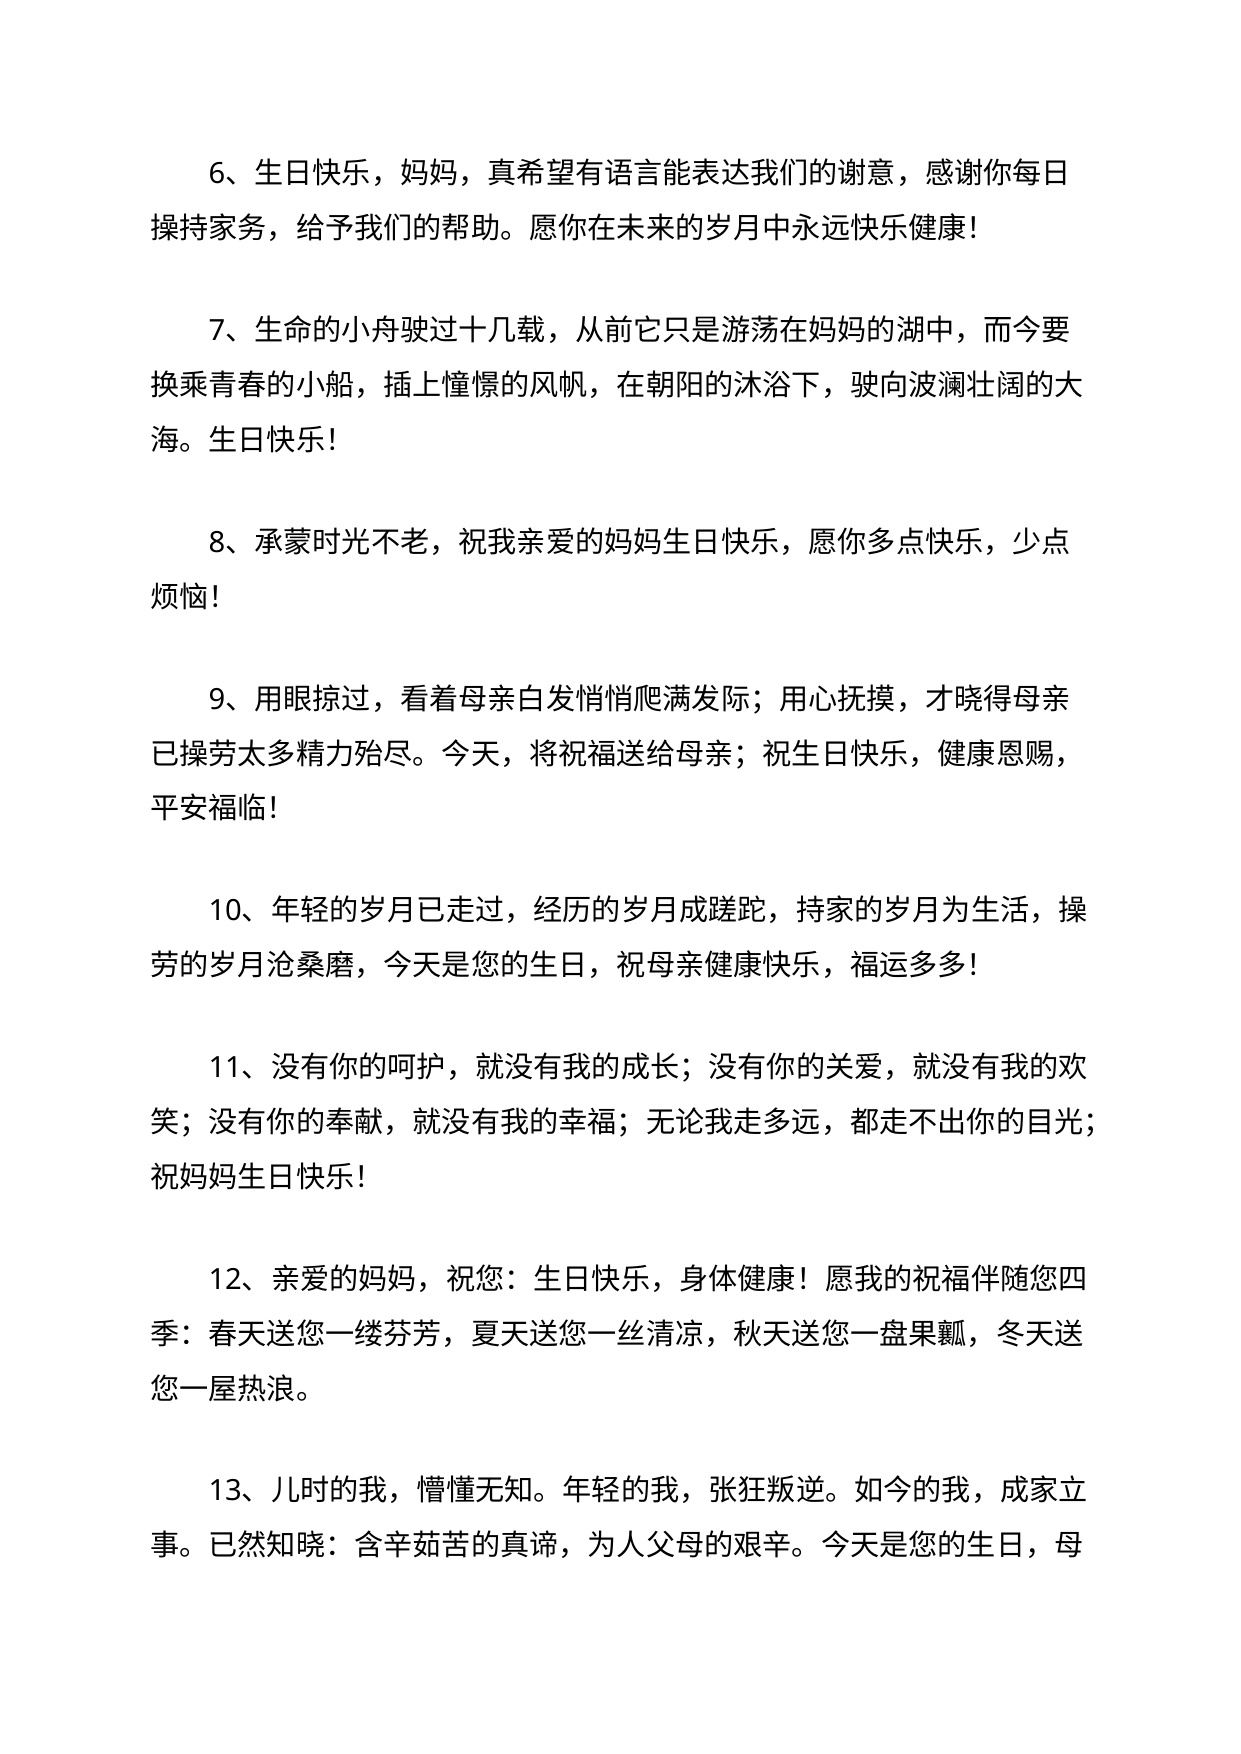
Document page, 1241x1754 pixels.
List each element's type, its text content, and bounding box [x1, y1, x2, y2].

text 6、生日快乐，妈妈，真希望有语言能表达我们的谢意，感谢你每日操持家务，给予我们的帮助。愿你在未来的岁月中永远快乐健康！ [150, 150, 1090, 247]
text 8、承蒙时光不老，祝我亲爱的妈妈生日快乐，愿你多点快乐，少点烦恼！ [150, 518, 1090, 616]
text 11、没有你的呵护，就没有我的成长；没有你的关爱，就没有我的欢笑；没有你的奉献，就没有我的幸福；无论我走多远，都走不出你的目光；祝妈妈生日快乐！ [150, 1044, 1090, 1196]
text 7、生命的小舟驶过十几载，从前它只是游荡在妈妈的湖中，而今要换乘青春的小船，插上憧憬的风帆，在朝阳的沐浴下，驶向波澜壮阔的大海。生日快乐！ [150, 307, 1090, 459]
text 12、亲爱的妈妈，祝您：生日快乐，身体健康！愿我的祝福伴随您四季：春天送您一缕芬芳，夏天送您一丝清凉，秋天送您一盘果瓤，冬天送您一屋热浪。 [150, 1255, 1090, 1407]
text 10、年轻的岁月已走过，经历的岁月成蹉跎，持家的岁月为生活，操劳的岁月沧桑磨，今天是您的生日，祝母亲健康快乐，福运多多！ [150, 887, 1090, 984]
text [150, 1467, 1090, 1564]
text 9、用眼掠过，看着母亲白发悄悄爬满发际；用心抚摸，才晓得母亲已操劳太多精力殆尽。今天，将祝福送给母亲；祝生日快乐，健康恩赐，平安福临！ [150, 675, 1090, 827]
